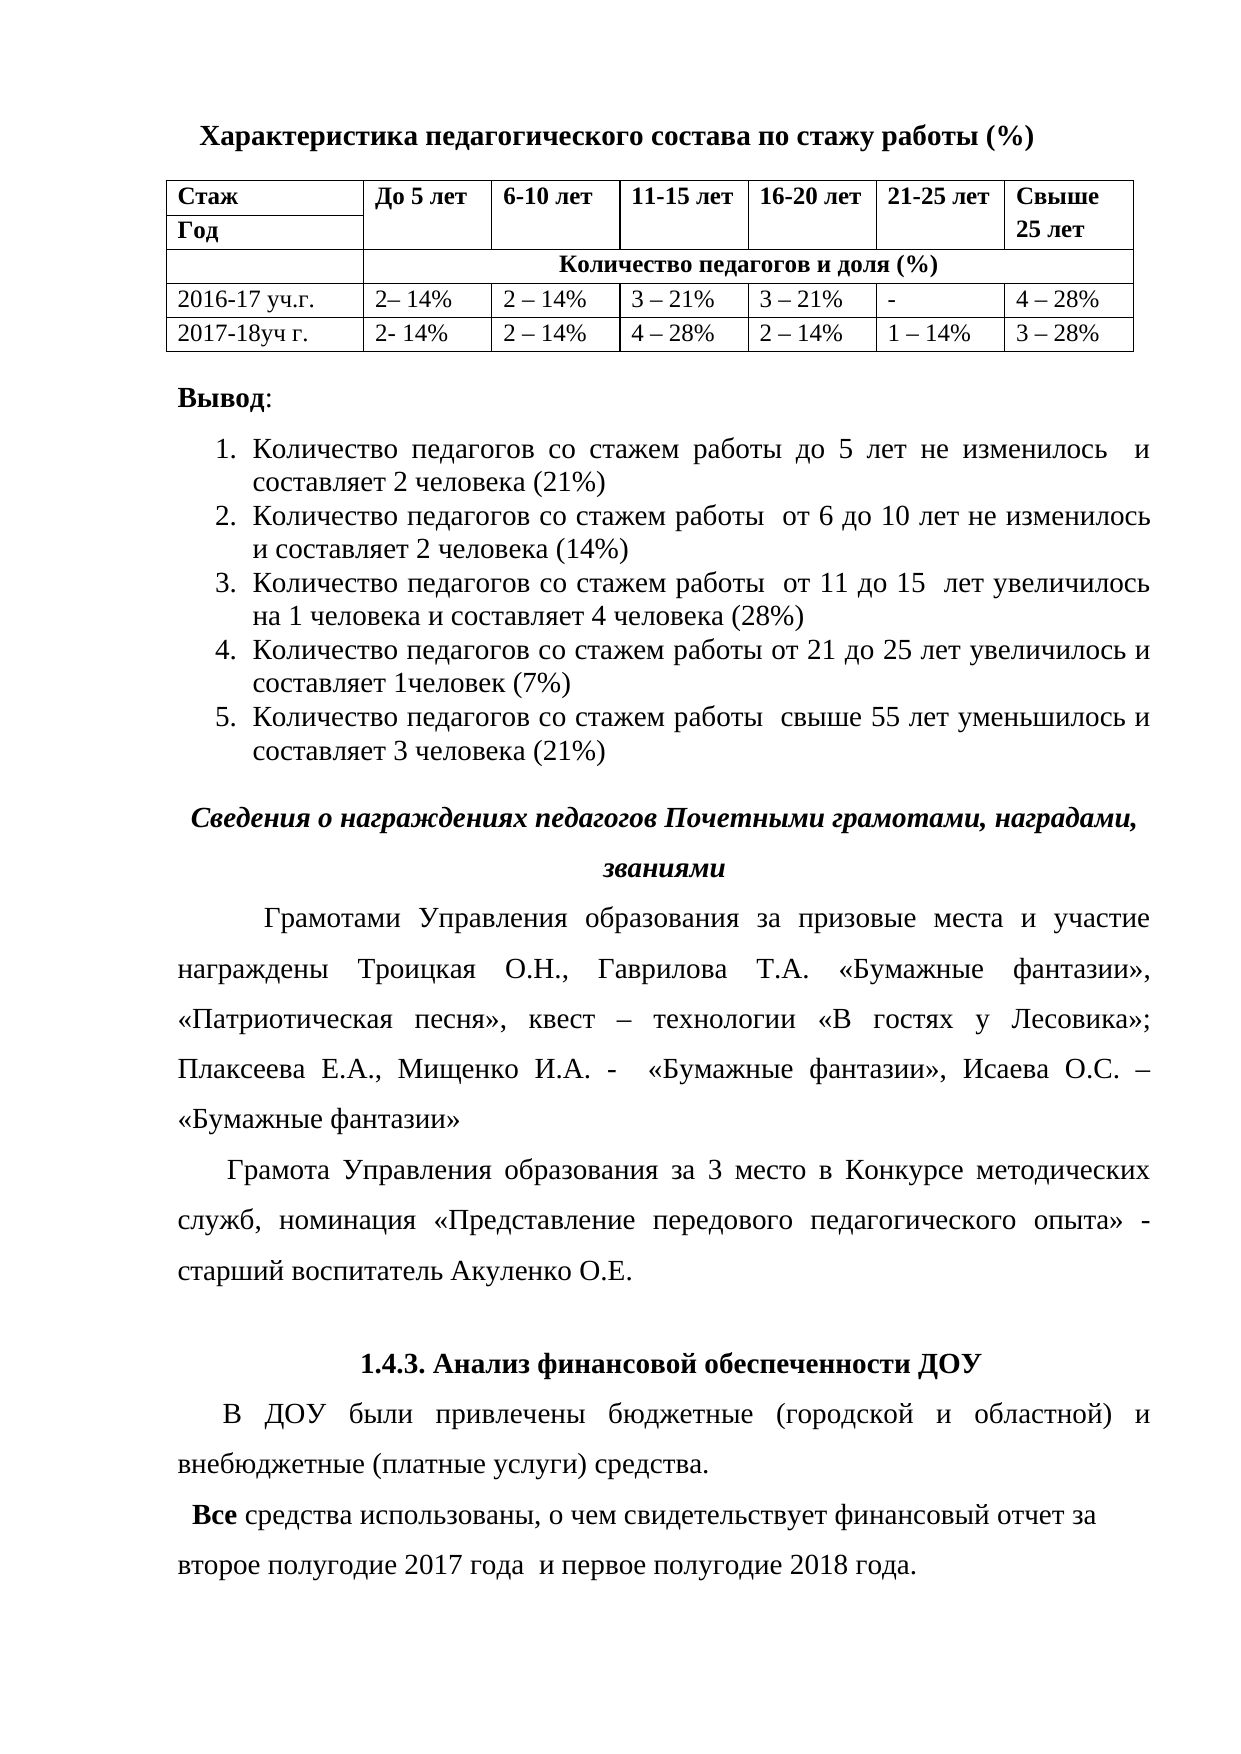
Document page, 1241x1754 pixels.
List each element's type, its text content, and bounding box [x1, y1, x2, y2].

list Количество педагогов со стажем работы от 21 до 25 лет увеличилось и составляет 1человек (7%) [215, 632, 1152, 699]
table_cell Год [167, 216, 363, 248]
table_cell [167, 250, 363, 283]
table_cell 3 – 21% [621, 284, 748, 317]
table_cell 4 – 28% [1005, 284, 1133, 317]
table_cell 2 – 14% [492, 318, 619, 351]
table_cell 2- 14% [364, 318, 491, 351]
text В ДОУ были привлечены бюджетные (городской и областной) и внебюджетные (платные услуги) средства. [177, 1396, 1152, 1480]
text Сведения о награждениях педагогов Почетными грамотами, наградами, званиями [177, 800, 1152, 884]
table_cell 2016-17 уч.г. [167, 284, 363, 317]
text Грамотами Управления образования за призовые места и участие награждены Троицкая О.Н., Гаврилова Т.А. «Бумажные фантазии», «Патриотическая песня», квест – технологии «В гостях у Лесовика»; Плаксеева Е.А., Мищенко И.А. - «Бумажные фантазии», Исаева О.С. – «Бумажные фантазии» [177, 900, 1152, 1135]
table_header 11-15 лет [621, 181, 748, 248]
table_cell 2 – 14% [749, 318, 876, 351]
table_cell 1 – 14% [877, 318, 1004, 351]
table_header До 5 лет [364, 181, 491, 248]
table_cell 4 – 28% [621, 318, 748, 351]
list Количество педагогов со стажем работы до 5 лет не изменилось и составляет 2 человека (21%) [215, 431, 1152, 498]
table_cell - [877, 284, 1004, 317]
table_header 16-20 лет [749, 181, 876, 248]
table_cell 3 – 28% [1005, 318, 1133, 351]
text Вывод: [177, 381, 1152, 414]
text Все средства использованы, о чем свидетельствует финансовый отчет за второе полугодие 2017 года и первое полугодие 2018 года. [177, 1497, 1152, 1581]
table_header 21-25 лет [877, 181, 1004, 248]
table_cell 2017-18уч г. [167, 318, 363, 351]
text Характеристика педагогического состава по стажу работы (%) [177, 118, 1152, 152]
list Количество педагогов со стажем работы от 6 до 10 лет не изменилось и составляет 2 человека (14%) [215, 498, 1152, 565]
text 1.4.3. Анализ финансовой обеспеченности ДОУ [192, 1346, 1152, 1379]
table_header Стаж [167, 181, 363, 214]
table_cell 2 – 14% [492, 284, 619, 317]
table_cell 3 – 21% [749, 284, 876, 317]
table_header Свыше 25 лет [1005, 181, 1133, 248]
table_header 6-10 лет [492, 181, 619, 248]
list Количество педагогов со стажем работы свыше 55 лет уменьшилось и составляет 3 человека (21%) [215, 699, 1152, 766]
text Грамота Управления образования за 3 место в Конкурсе методических служб, номинация «Представление передового педагогического опыта» - старший воспитатель Акуленко О.Е. [177, 1152, 1152, 1286]
table_cell Количество педагогов и доля (%) [364, 250, 1133, 283]
table_cell 2– 14% [364, 284, 491, 317]
list Количество педагогов со стажем работы от 11 до 15 лет увеличилось на 1 человека и составляет 4 человека (28%) [215, 565, 1152, 632]
